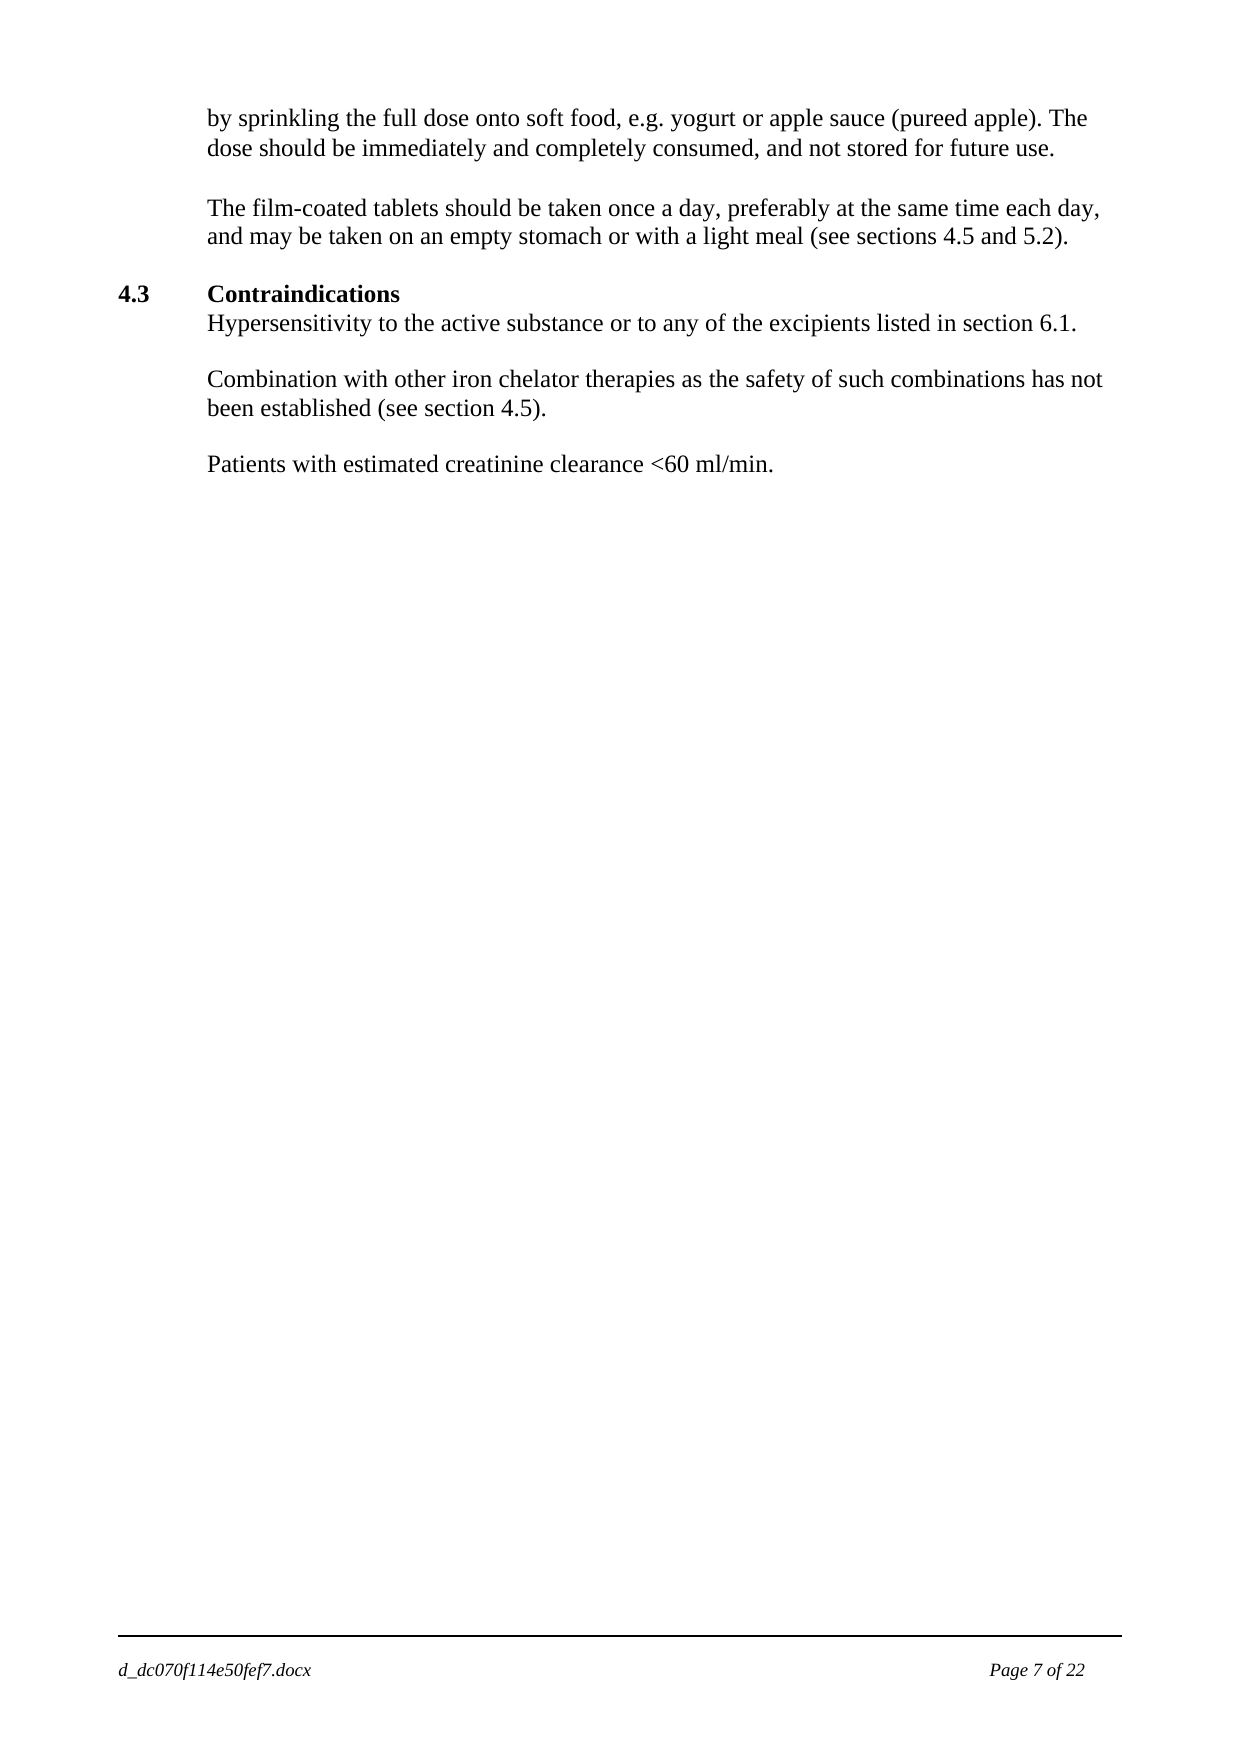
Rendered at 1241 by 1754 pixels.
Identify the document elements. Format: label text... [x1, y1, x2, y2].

text Combination with other iron chelator therapies as the safety of such combinations has not been established (see section 4.5). [207, 364, 1122, 421]
text Patients with estimated creatinine clearance <60 ml/min. [207, 449, 1122, 478]
text Hypersensitivity to the active substance or to any of the excipients listed in section 6.1. [207, 308, 1122, 336]
text 4.3 Contraindications [118, 279, 1122, 308]
text The film-coated tablets should be taken once a day, preferably at the same time each day, and may be taken on an empty stomach or with a light meal (see sections 4.5 and 5.2). [207, 193, 1121, 250]
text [207, 103, 1122, 162]
